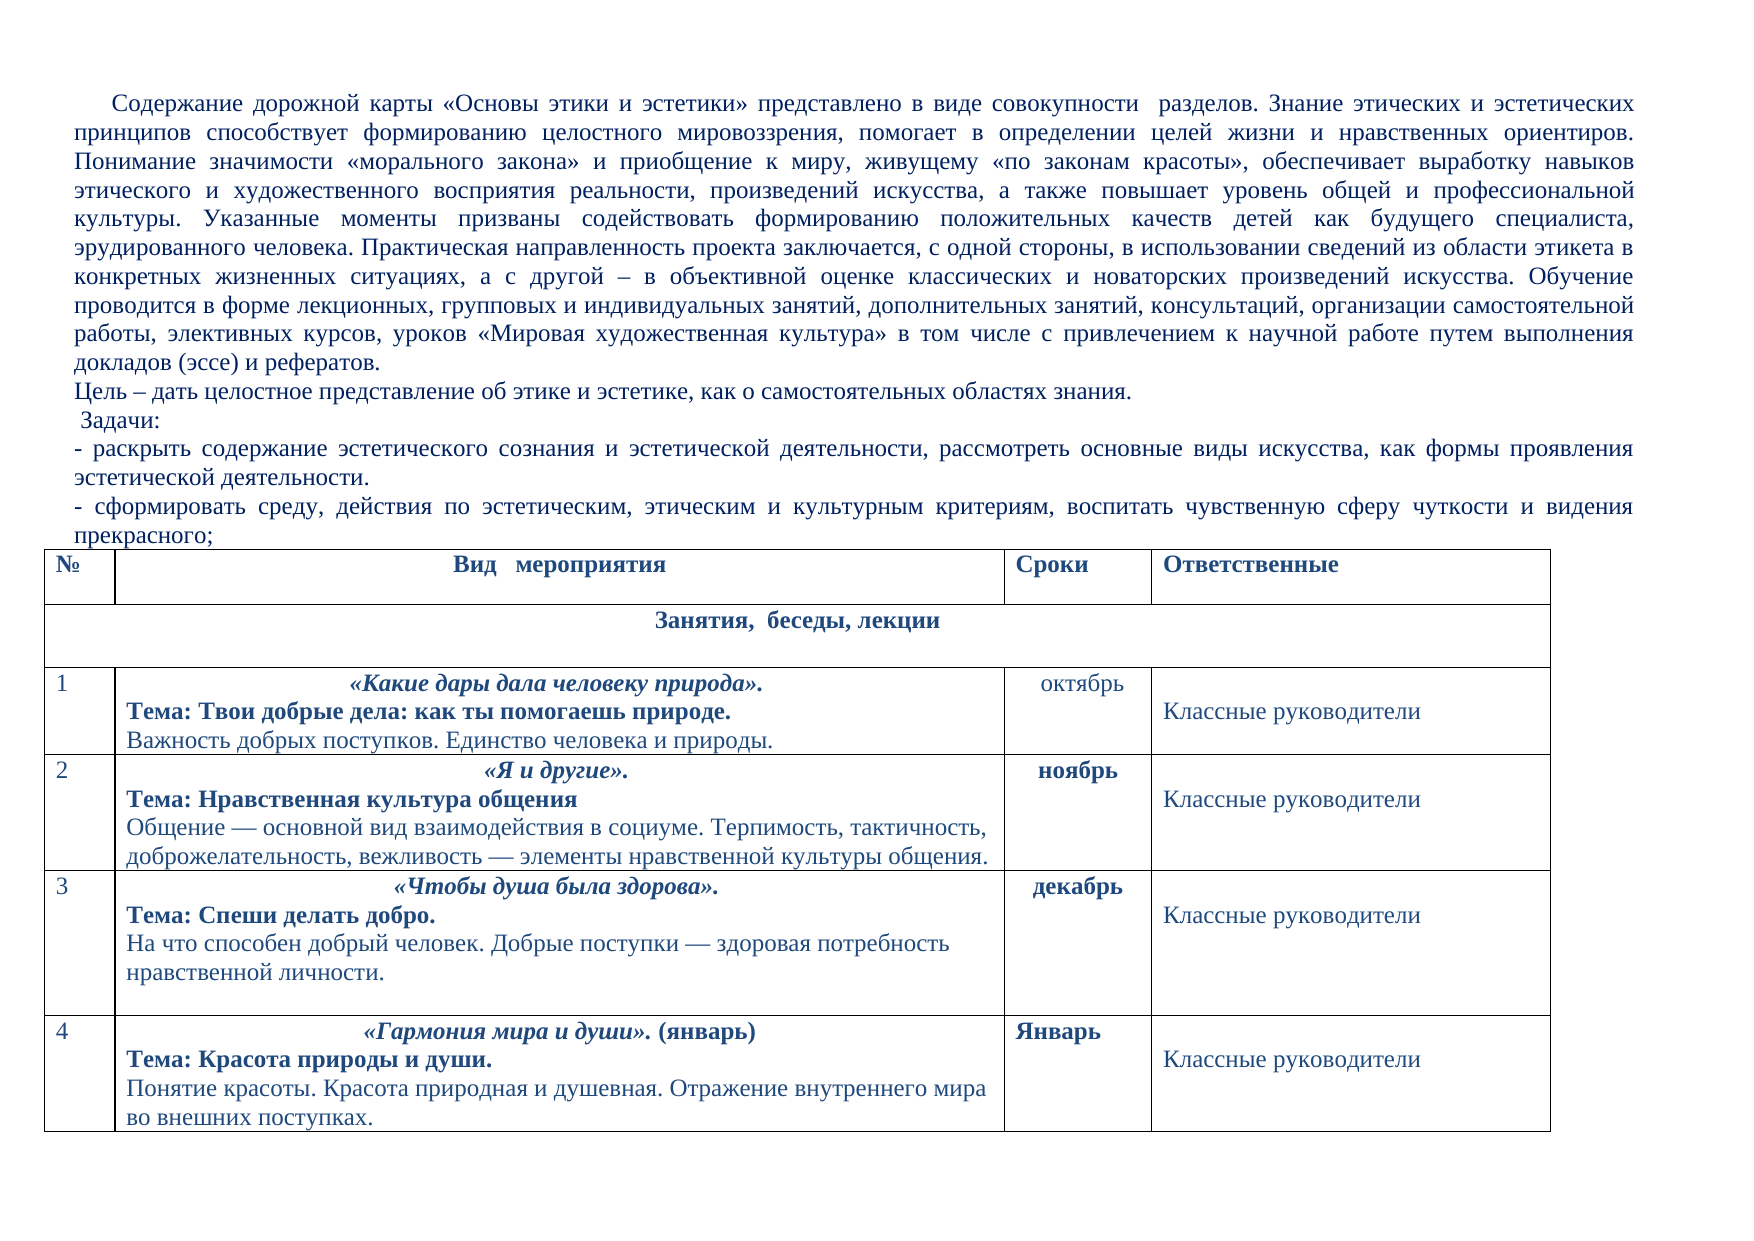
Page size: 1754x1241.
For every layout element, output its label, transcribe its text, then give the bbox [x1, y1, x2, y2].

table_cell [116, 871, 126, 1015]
table_header Вид мероприятия [116, 550, 1004, 604]
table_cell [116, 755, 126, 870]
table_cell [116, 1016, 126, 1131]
list Цель – дать целостное представление об этике и эстетике, как о самостоятельных областях знания. [74, 376, 1636, 405]
table_cell Классные руководители [1152, 871, 1550, 1015]
table_cell 4 [45, 1016, 114, 1131]
table_header № [45, 550, 114, 604]
list - раскрыть содержание эстетического сознания и эстетической деятельности, рассмотреть основные виды искусства, как формы проявления эстетической деятельности. [74, 433, 1636, 491]
list Содержание дорожной карты «Основы этики и эстетики» представлено в виде совокупности разделов. Знание этических и эстетических принципов способствует формированию целостного мировоззрения, помогает в определении целей жизни и нравственных ориентиров. Понимание значимости «морального закона» и приобщение к миру, живущему «по законам красоты», обеспечивает выработку навыков этического и художественного восприятия реальности, произведений искусства, а также повышает уровень общей и профессиональной культуры. Указанные моменты призваны содействовать формированию положительных качеств детей как будущего специалиста, эрудированного человека. Практическая направленность проекта заключается, с одной стороны, в использовании сведений из области этикета в конкретных жизненных ситуациях, а с другой – в объективной оценке классических и новаторских произведений искусства. Обучение проводится в форме лекционных, групповых и индивидуальных занятий, дополнительных занятий, консультаций, организации самостоятельной работы, элективных курсов, уроков «Мировая художественная культура» в том числе с привлечением к научной работе путем выполнения докладов (эссе) и рефератов. [74, 88, 1636, 376]
table_cell октябрь [1005, 668, 1151, 754]
table_header Ответственные [1152, 550, 1550, 604]
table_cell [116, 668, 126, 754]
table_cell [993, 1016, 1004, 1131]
table_cell 3 [45, 871, 114, 1015]
table_header Сроки [1005, 550, 1151, 604]
table_cell 1 [45, 668, 114, 754]
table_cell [1152, 1016, 1550, 1131]
table_cell Классные руководители [1152, 668, 1550, 754]
list - сформировать среду, действия по эстетическим, этическим и культурным критериям, воспитать чувственную сферу чуткости и видения прекрасного; [74, 491, 1636, 548]
table_cell Классные руководители [1152, 755, 1550, 870]
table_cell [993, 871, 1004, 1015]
table_cell декабрь [1005, 871, 1151, 1015]
table_cell Занятия, беседы, лекции [45, 605, 1550, 667]
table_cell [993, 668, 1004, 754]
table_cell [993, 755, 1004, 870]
list Задачи: [74, 405, 1636, 433]
table_cell ноябрь [1005, 755, 1151, 870]
table_cell 2 [45, 755, 114, 870]
table_cell Январь [1005, 1016, 1151, 1131]
